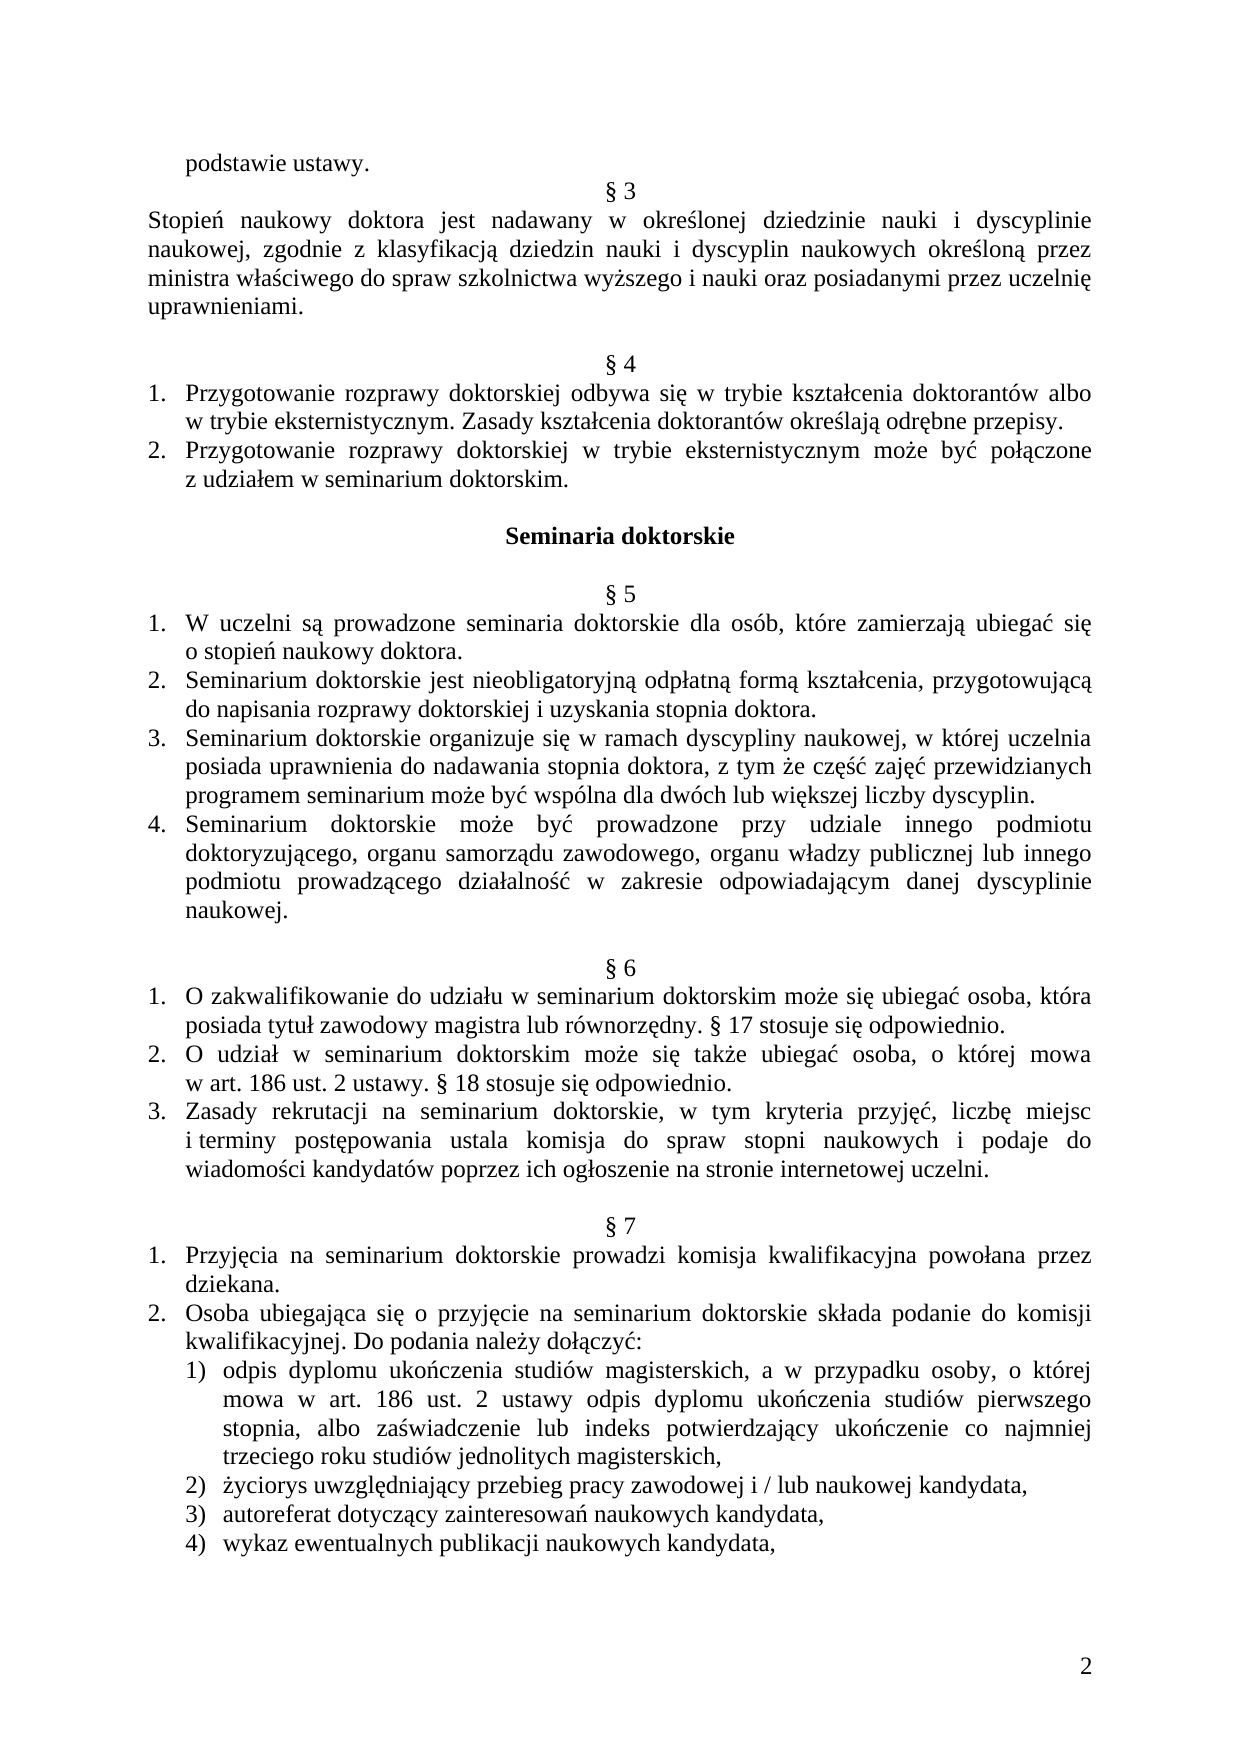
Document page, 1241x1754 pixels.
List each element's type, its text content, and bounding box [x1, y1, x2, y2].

list Osoba ubiegająca się o przyjęcie na seminarium doktorskie składa podanie do komisji kwalifikacyjnej. Do podania należy dołączyć: [148, 1298, 1092, 1355]
list życiorys uwzględniający przebieg pracy zawodowej i / lub naukowej kandydata, [185, 1470, 1092, 1499]
list odpis dyplomu ukończenia studiów magisterskich, a w przypadku osoby, o której mowa w art. 186 ust. 2 ustawy odpis dyplomu ukończenia studiów pierwszego stopnia, albo zaświadczenie lub indeks potwierdzający ukończenie co najmniej trzeciego roku studiów jednolitych magisterskich, [185, 1355, 1092, 1470]
list Przyjęcia na seminarium doktorskie prowadzi komisja kwalifikacyjna powołana przez dziekana. [148, 1240, 1092, 1298]
list Seminarium doktorskie jest nieobligatoryjną odpłatną formą kształcenia, przygotowującą do napisania rozprawy doktorskiej i uzyskania stopnia doktora. [148, 665, 1092, 723]
list Zasady rekrutacji na seminarium doktorskie, w tym kryteria przyjęć, liczbę miejsc i terminy postępowania ustala komisja do spraw stopni naukowych i podaje do wiadomości kandydatów poprzez ich ogłoszenie na stronie internetowej uczelni. [148, 1096, 1092, 1183]
list Przygotowanie rozprawy doktorskiej w trybie eksternistycznym może być połączone z udziałem w seminarium doktorskim. [148, 435, 1092, 493]
text § 4 [148, 349, 1092, 378]
list Seminarium doktorskie może być prowadzone przy udziale innego podmiotu doktoryzującego, organu samorządu zawodowego, organu władzy publicznej lub innego podmiotu prowadzącego działalność w zakresie odpowiadającym danej dyscyplinie naukowej. [148, 809, 1092, 924]
list autoreferat dotyczący zainteresowań naukowych kandydata, [185, 1499, 1092, 1528]
text § 3 [148, 176, 1092, 205]
list W uczelni są prowadzone seminaria doktorskie dla osób, które zamierzają ubiegać się o stopień naukowy doktora. [148, 608, 1092, 665]
text § 6 [148, 953, 1092, 981]
text § 7 [148, 1211, 1092, 1240]
text Seminaria doktorskie [148, 521, 1092, 550]
text Stopień naukowy doktora jest nadawany w określonej dziedzinie nauki i dyscyplinie naukowej, zgodnie z klasyfikacją dziedzin nauki i dyscyplin naukowych określoną przez ministra właściwego do spraw szkolnictwa wyższego i nauki oraz posiadanymi przez uczelnię uprawnieniami. [148, 205, 1092, 320]
list Przygotowanie rozprawy doktorskiej odbywa się w trybie kształcenia doktorantów albo w trybie eksternistycznym. Zasady kształcenia doktorantów określają odrębne przepisy. [148, 378, 1092, 435]
list wykaz ewentualnych publikacji naukowych kandydata, [185, 1528, 1092, 1556]
text § 5 [148, 579, 1092, 608]
list O zakwalifikowanie do udziału w seminarium doktorskim może się ubiegać osoba, która posiada tytuł zawodowy magistra lub równorzędny. § 17 stosuje się odpowiednio. [148, 981, 1092, 1039]
list O udział w seminarium doktorskim może się także ubiegać osoba, o której mowa w art. 186 ust. 2 ustawy. § 18 stosuje się odpowiednio. [148, 1039, 1092, 1096]
list Seminarium doktorskie organizuje się w ramach dyscypliny naukowej, w której uczelnia posiada uprawnienia do nadawania stopnia doktora, z tym że część zajęć przewidzianych programem seminarium może być wspólna dla dwóch lub większej liczby dyscyplin. [148, 723, 1092, 809]
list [148, 148, 1092, 176]
